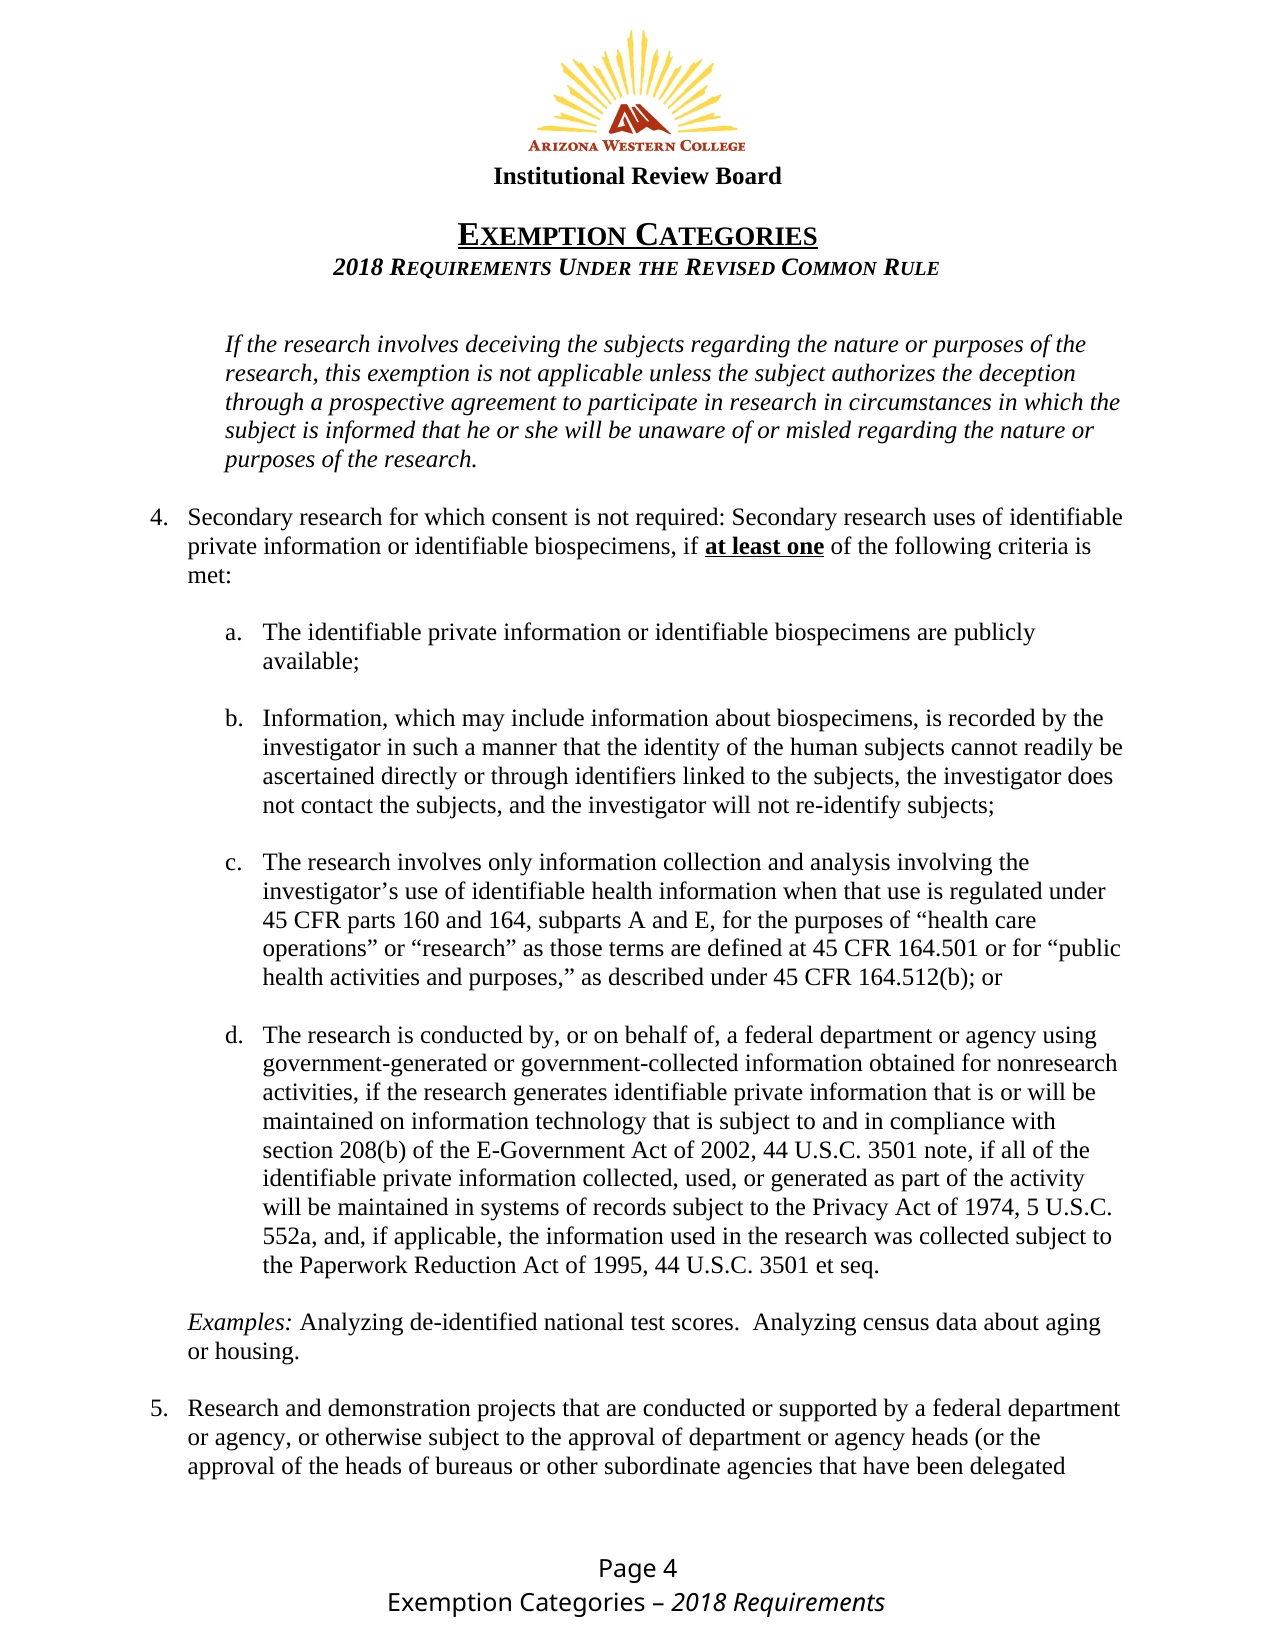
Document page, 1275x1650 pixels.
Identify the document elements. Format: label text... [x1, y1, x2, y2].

list The research involves only information collection and analysis involving the investigator’s use of identifiable health information when that use is regulated under 45 CFR parts 160 and 164, subparts A and E, for the purposes of “health care operations” or “research” as those terms are defined at 45 CFR 164.501 or for “public health activities and purposes,” as described under 45 CFR 164.512(b); or [225, 847, 1125, 991]
text If the research involves deceiving the subjects regarding the nature or purposes of the research, this exemption is not applicable unless the subject authorizes the deception through a prospective agreement to participate in research in circumstances in which the subject is informed that he or she will be unaware of or misled regarding the nature or purposes of the research. [225, 329, 1125, 473]
list The research is conducted by, or on behalf of, a federal department or agency using government-generated or government-collected information obtained for nonresearch activities, if the research generates identifiable private information that is or will be maintained on information technology that is subject to and in compliance with section 208(b) of the E-Government Act of 2002, 44 U.S.C. 3501 note, if all of the identifiable private information collected, used, or generated as part of the activity will be maintained in systems of records subject to the Privacy Act of 1974, 5 U.S.C. 552a, and, if applicable, the information used in the research was collected subject to the Paperwork Reduction Act of 1995, 44 U.S.C. 3501 et seq. [225, 1020, 1125, 1278]
list The identifiable private information or identifiable biospecimens are publicly available; [225, 617, 1125, 675]
text Examples: Analyzing de-identified national test scores. Analyzing census data about aging or housing. [187, 1307, 1125, 1365]
picture [528, 30, 746, 151]
list Information, which may include information about biospecimens, is recorded by the investigator in such a manner that the identity of the human subjects cannot readily be ascertained directly or through identifiers linked to the subjects, the investigator does not contact the subjects, and the investigator will not re-identify subjects; [225, 703, 1125, 818]
list Secondary research for which consent is not required: Secondary research uses of identifiable private information or identifiable biospecimens, if at least one of the following criteria is met: [150, 502, 1125, 588]
